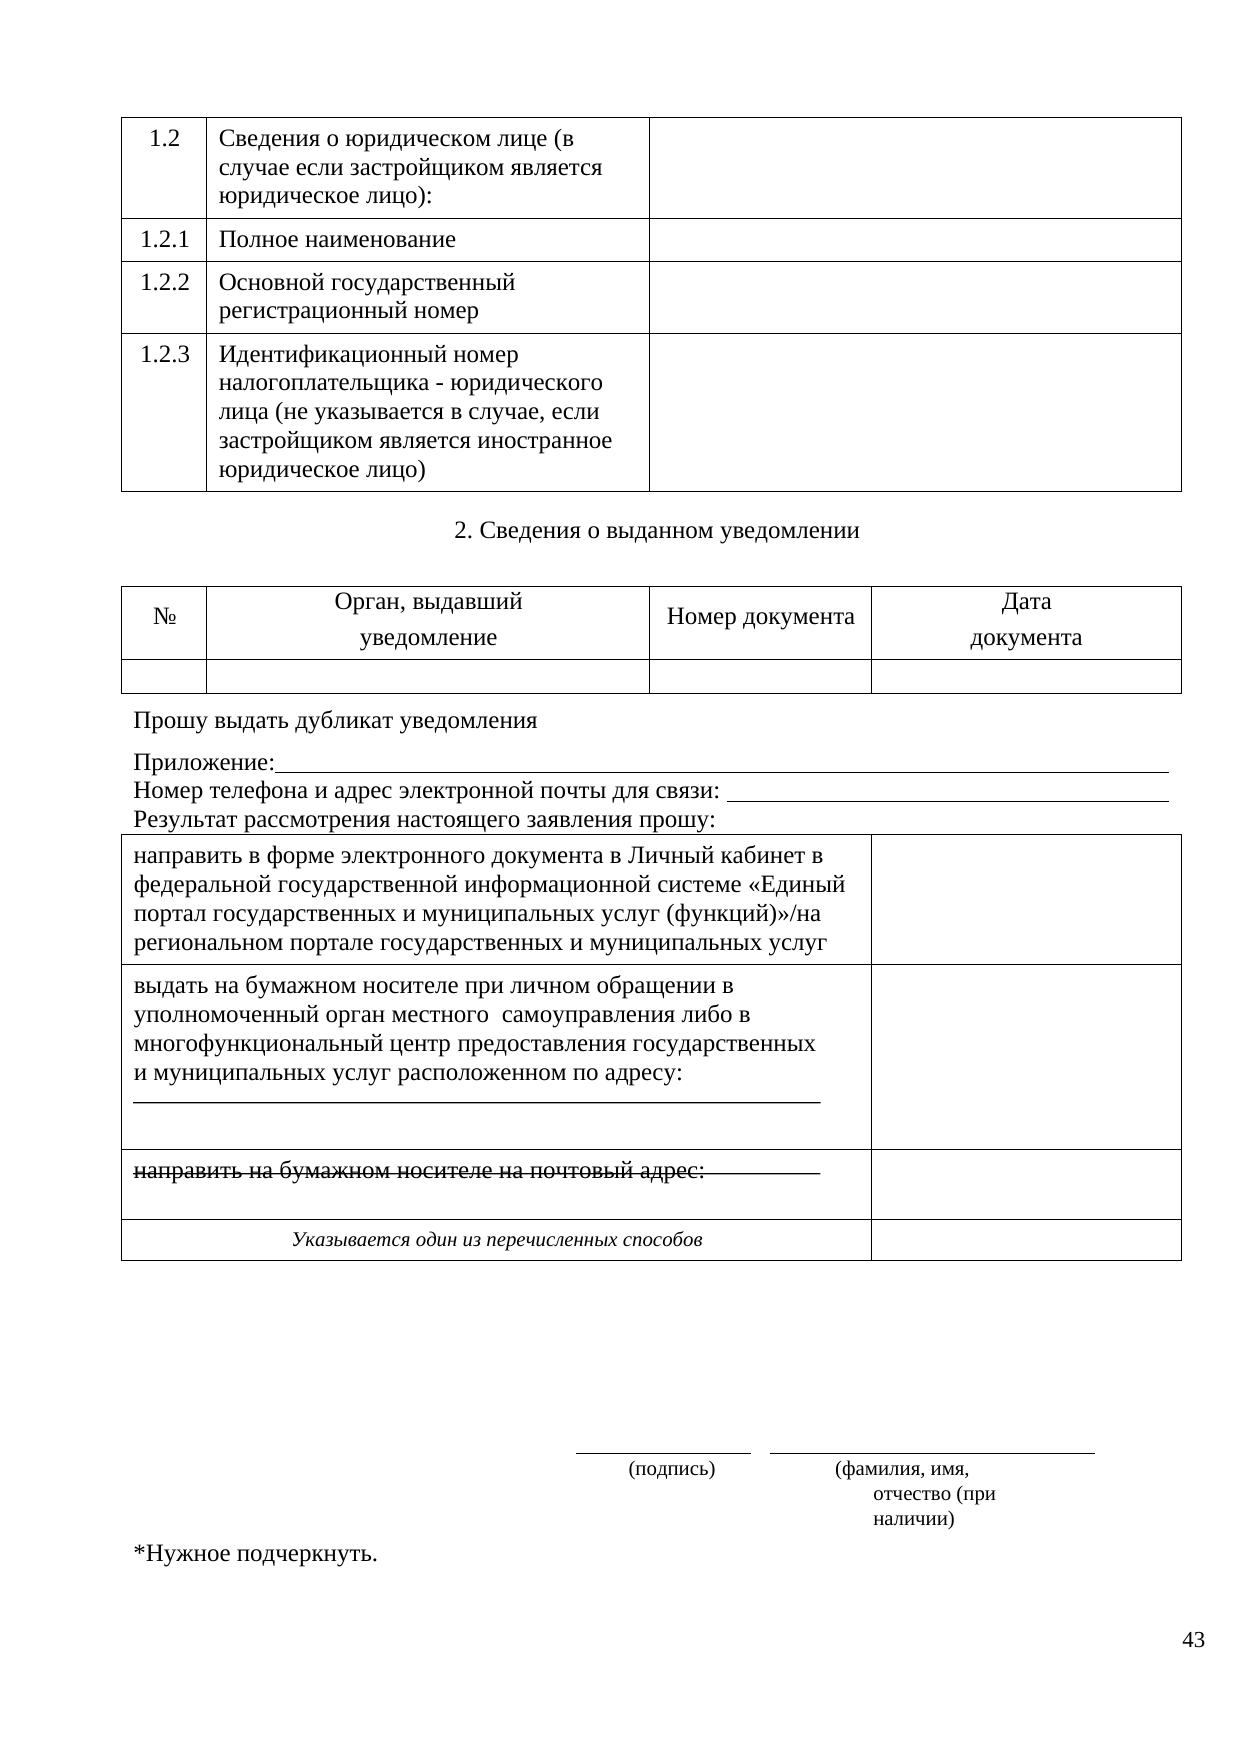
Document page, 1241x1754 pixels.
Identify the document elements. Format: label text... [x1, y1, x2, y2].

table_cell направить на бумажном носителе на почтовый адрес: [122, 1150, 871, 1219]
text (подпись) (фамилия, имя, отчество (при наличии) [628, 1456, 1053, 1530]
table_cell [207, 660, 649, 693]
table_cell Указывается один из перечисленных способов [122, 1220, 871, 1260]
table_cell [872, 1150, 1181, 1219]
table_header [872, 835, 1181, 964]
table_cell [122, 660, 206, 693]
text Приложение: Номер телефона и адрес электронной почты для связи: Результат рассмотрения настоящего заявления прошу: [133, 747, 1175, 833]
table_cell 1.2.1 [122, 219, 206, 261]
table_header Номер документа [650, 587, 871, 659]
table_header [650, 118, 1181, 218]
table_cell [872, 1220, 1181, 1260]
table_header Дата документа [872, 587, 1181, 659]
table_cell [650, 219, 1181, 261]
table_cell [650, 262, 1181, 333]
table_cell 1.2.2 [122, 262, 206, 333]
text Прошу выдать дубликат уведомления [133, 706, 1205, 734]
table_cell 1.2.3 [122, 334, 206, 491]
table_header Орган, выдавший уведомление [207, 587, 649, 659]
text *Нужное подчеркнуть. [133, 1539, 1205, 1567]
table_cell Идентификационный номер налогоплательщика - юридического лица (не указывается в случае, если застройщиком является иностранное юридическое лицо) [207, 334, 649, 491]
table_cell [872, 660, 1181, 693]
table_cell [650, 660, 871, 693]
table_cell Полное наименование [207, 219, 649, 261]
table_cell [872, 965, 1181, 1149]
table_header направить в форме электронного документа в Личный кабинет в федеральной государственной информационной системе «Единый портал государственных и муниципальных услуг (функций)»/на региональном портале государственных и муниципальных услуг [122, 835, 871, 964]
table_header 1.2 [122, 118, 206, 218]
table_cell выдать на бумажном носителе при личном обращении в уполномоченный орган местного самоуправления либо в многофункциональный центр предоставления государственных и муниципальных услуг расположенном по адресу: [122, 965, 871, 1149]
list Сведения о выданном уведомлении [454, 516, 1205, 544]
table_cell Основной государственный регистрационный номер [207, 262, 649, 333]
table_header № [122, 587, 206, 659]
table_cell [650, 334, 1181, 491]
table_header Сведения о юридическом лице (в случае если застройщиком является юридическое лицо): [207, 118, 649, 218]
